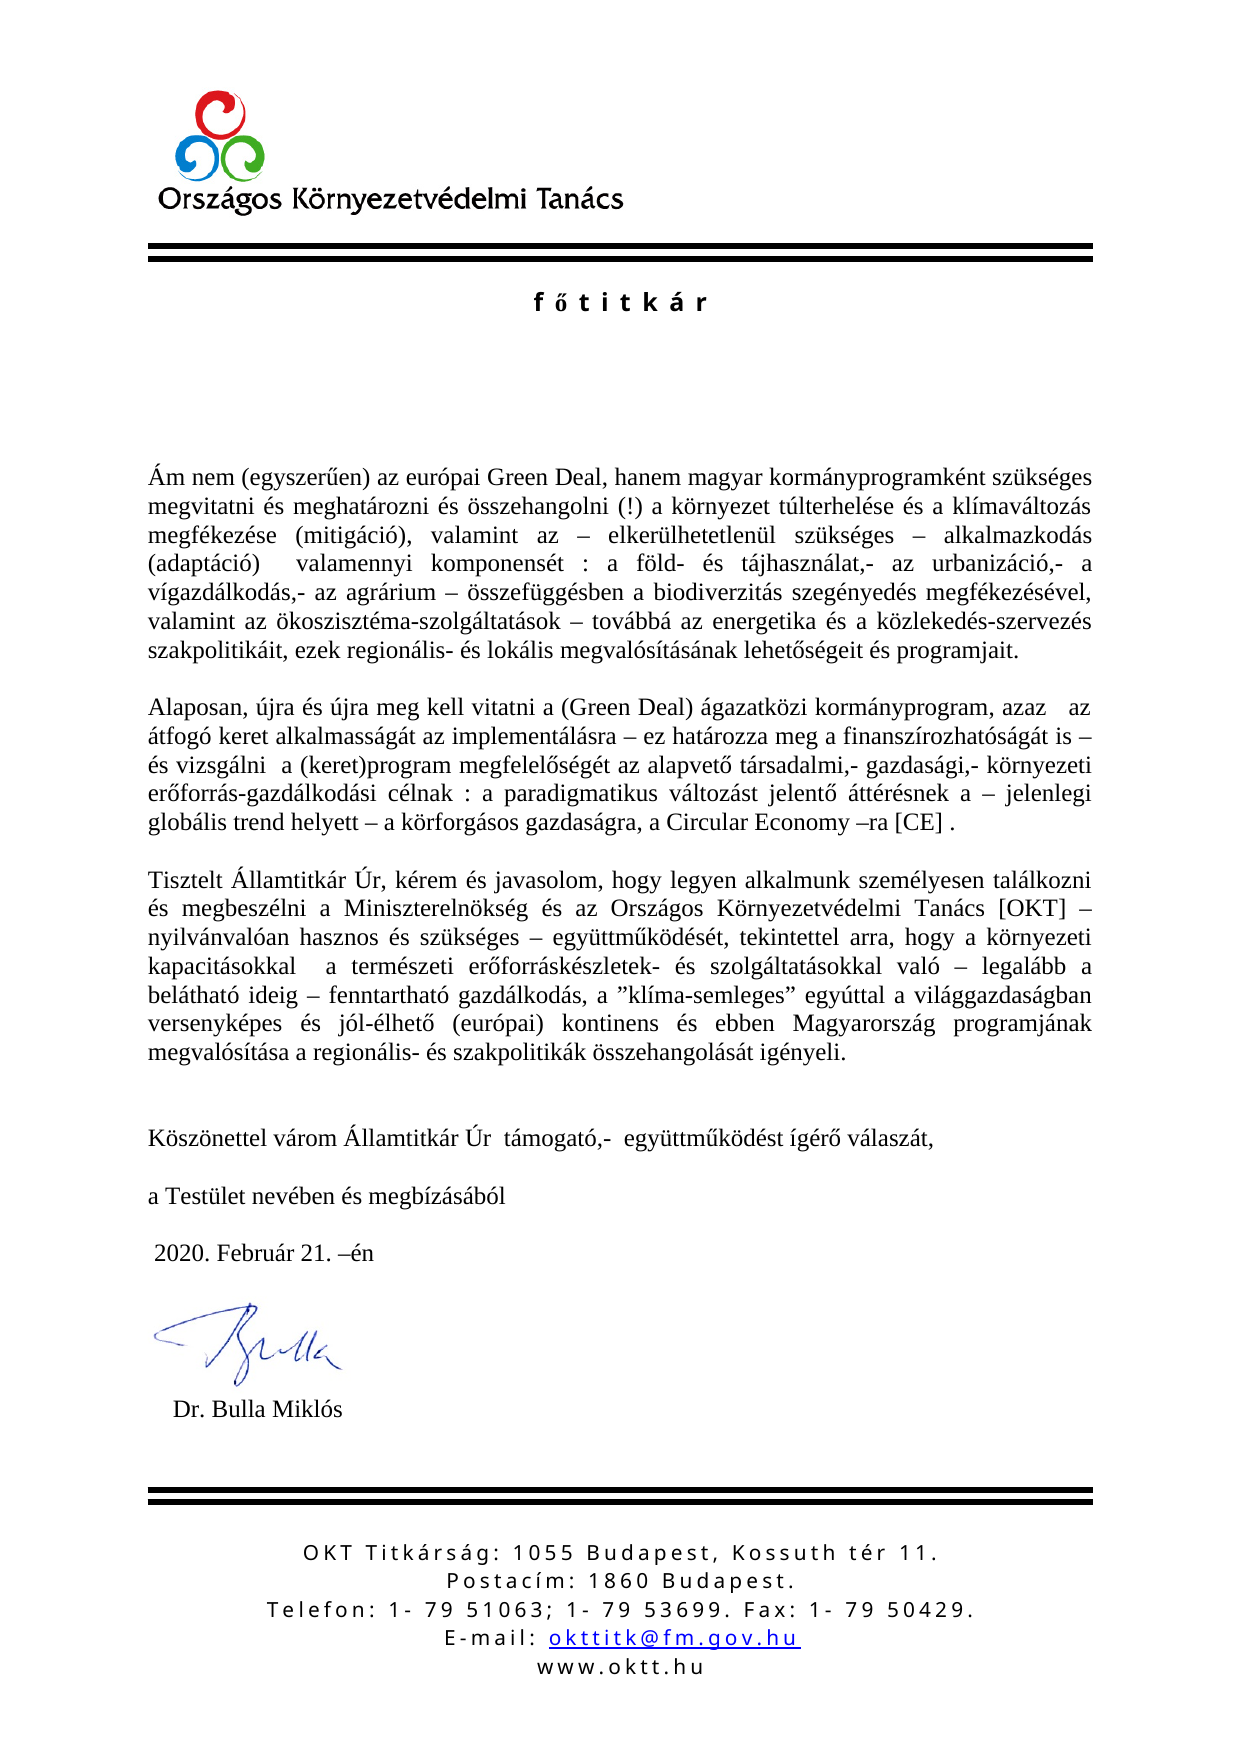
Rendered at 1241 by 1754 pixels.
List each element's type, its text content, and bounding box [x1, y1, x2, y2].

text Ám nem (egyszerűen) az európai Green Deal, hanem magyar kormányprogramként szükséges megvitatni és meghatározni és összehangolni (!) a környezet túlterhelése és a klímaváltozás megfékezése (mitigáció), valamint az – elkerülhetetlenül szükséges – alkalmazkodás (adaptáció) valamennyi komponensét : a föld- és tájhasználat,- az urbanizáció,- a vígazdálkodás,- az agrárium – összefüggésben a biodiverzitás szegényedés megfékezésével, valamint az ökoszisztéma-szolgáltatások – továbbá az energetika és a közlekedés-szervezés szakpolitikáit, ezek regionális- és lokális megvalósításának lehetőségeit és programjait. [148, 462, 1093, 663]
text Tisztelt Államtitkár Úr, kérem és javasolom, hogy legyen alkalmunk személyesen találkozni és megbeszélni a Miniszterelnökség és az Országos Környezetvédelmi Tanács [OKT] – nyilvánvalóan hasznos és szükséges – együttműködését, tekintettel arra, hogy a környezeti kapacitásokkal a természeti erőforráskészletek- és szolgáltatásokkal való – legalább a belátható ideig – fenntartható gazdálkodás, a ”klíma-semleges” egyúttal a világgazdaságban versenyképes és jól-élhető (európai) kontinens és ebben Magyarország programjának megvalósítása a regionális- és szakpolitikák összehangolását igényeli. [148, 865, 1093, 1066]
text Dr. Bulla Miklós [148, 1394, 1093, 1423]
text 2020. Február 21. –én [148, 1238, 1093, 1267]
picture [147, 73, 635, 241]
text Köszönettel várom Államtitkár Úr támogató,- együttműködést ígérő válaszát, [148, 1123, 1093, 1152]
picture [147, 1296, 351, 1395]
text a Testület nevében és megbízásából [148, 1181, 1093, 1210]
text Alaposan, újra és újra meg kell vitatni a (Green Deal) ágazatközi kormányprogram, azaz az átfogó keret alkalmasságát az implementálásra – ez határozza meg a finanszírozhatóságát is – és vizsgálni a (keret)program megfelelőségét az alapvető társadalmi,- gazdasági,- környezeti erőforrás-gazdálkodási célnak : a paradigmatikus változást jelentő áttérésnek a – jelenlegi globális trend helyett – a körforgásos gazdaságra, a Circular Economy –ra [CE] . [148, 692, 1093, 836]
